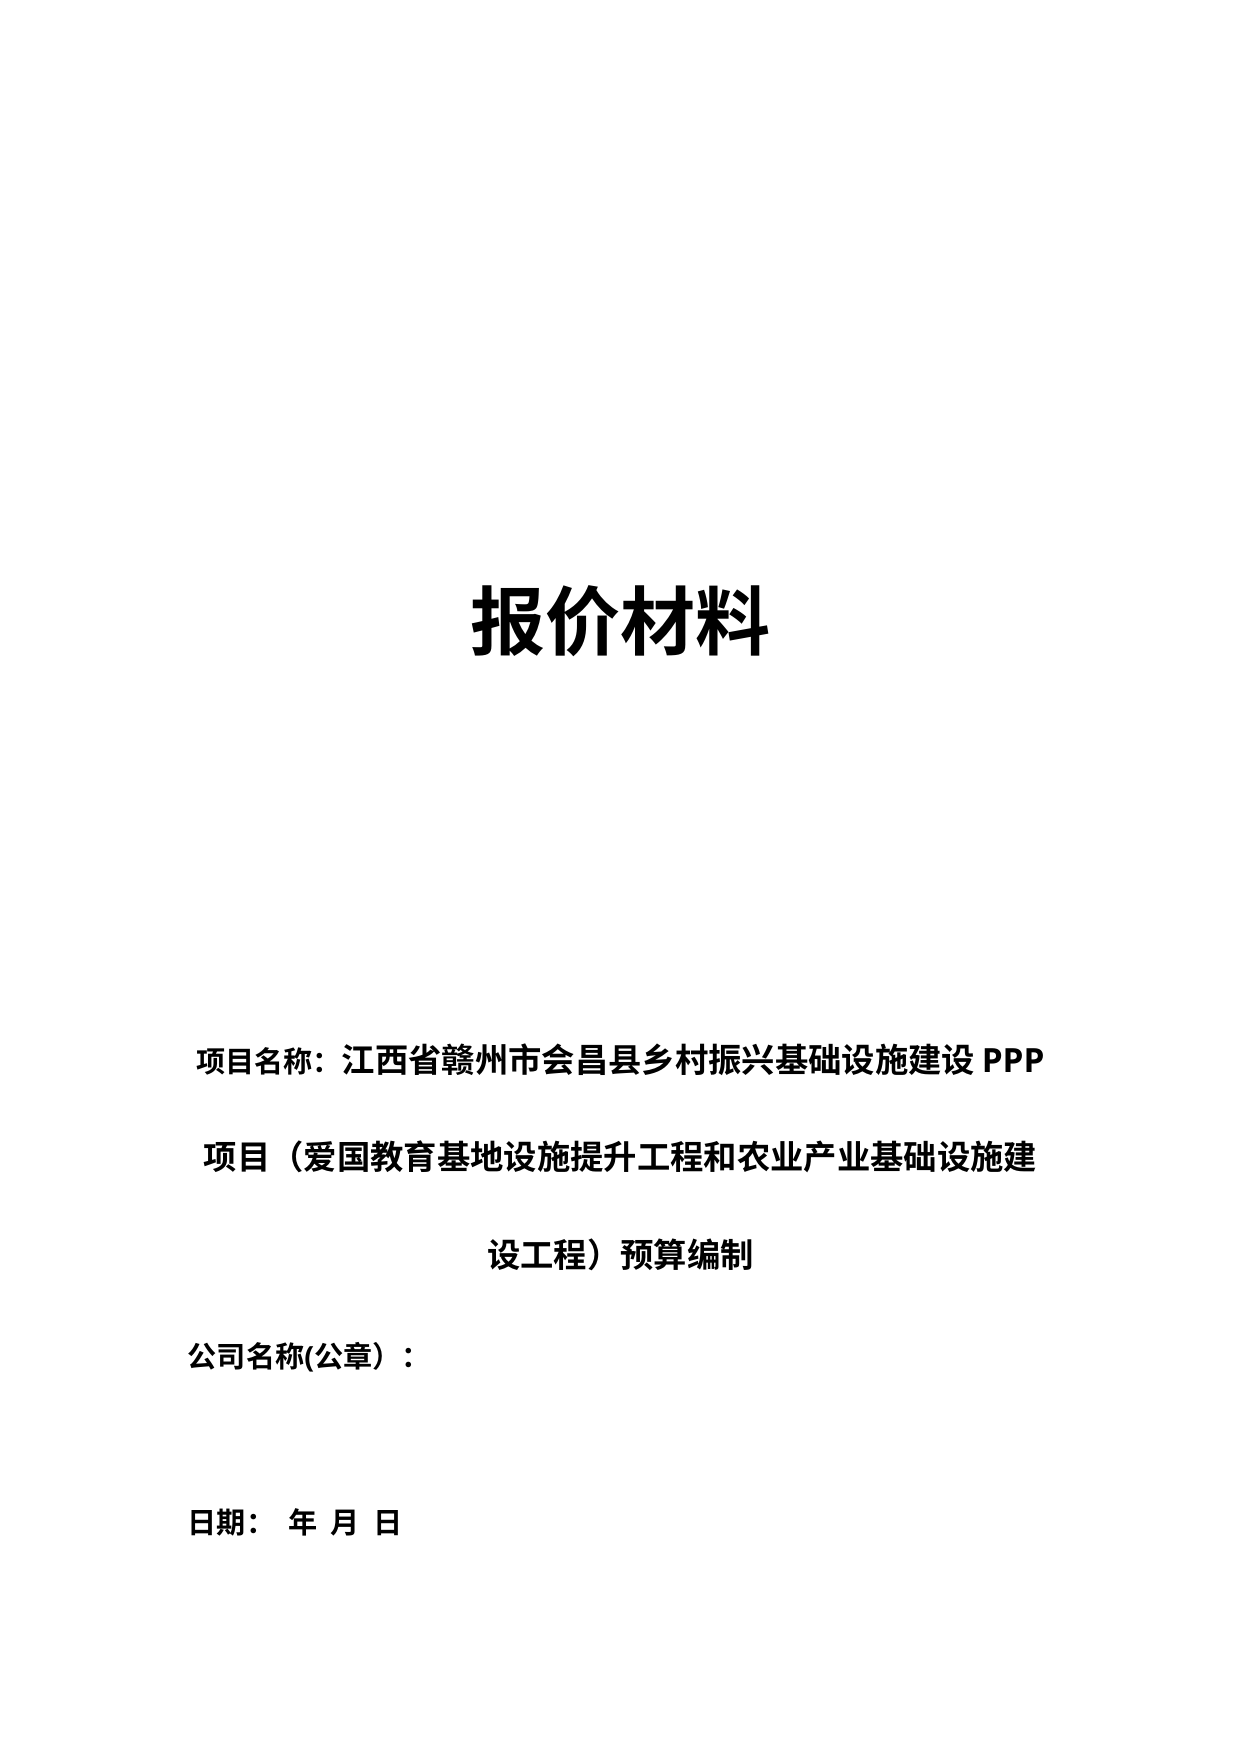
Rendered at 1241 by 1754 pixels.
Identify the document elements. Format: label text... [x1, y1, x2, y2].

text 公司名称(公章）： [187, 1322, 1053, 1387]
text 项目名称：江西省赣州市会昌县乡村振兴基础设施建设PPP项目（爱国教育基地设施提升工程和农业产业基础设施建设工程）预算编制 [187, 1025, 1053, 1285]
text 日期： 年 月 日 [187, 1488, 1053, 1553]
text 报价材料 [187, 552, 1053, 682]
